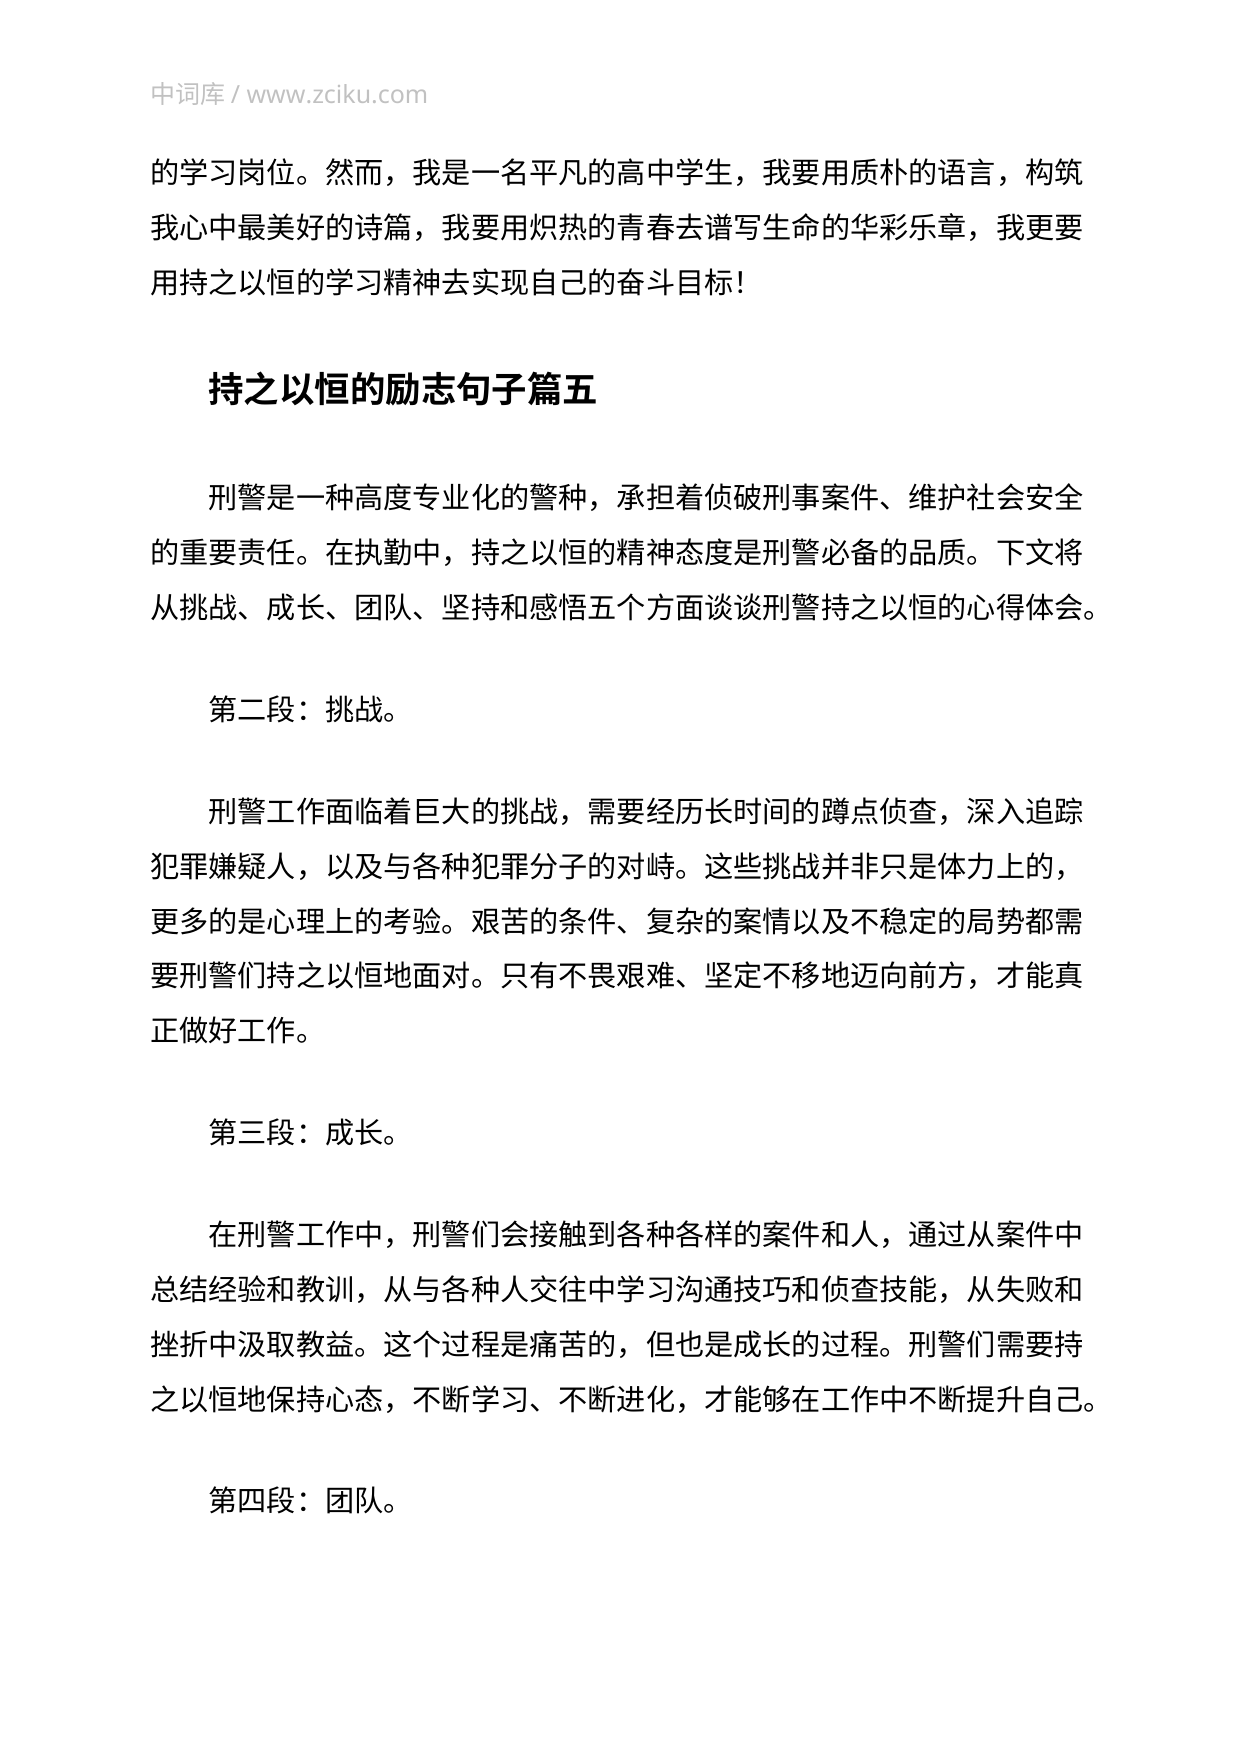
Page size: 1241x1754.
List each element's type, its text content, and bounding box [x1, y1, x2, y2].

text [150, 150, 1090, 302]
text 第二段：挑战。 [150, 687, 1090, 729]
text 在刑警工作中，刑警们会接触到各种各样的案件和人，通过从案件中总结经验和教训，从与各种人交往中学习沟通技巧和侦查技能，从失败和挫折中汲取教益。这个过程是痛苦的，但也是成长的过程。刑警们需要持之以恒地保持心态，不断学习、不断进化，才能够在工作中不断提升自己。 [150, 1211, 1090, 1418]
text 刑警工作面临着巨大的挑战，需要经历长时间的蹲点侦查，深入追踪犯罪嫌疑人，以及与各种犯罪分子的对峙。这些挑战并非只是体力上的，更多的是心理上的考验。艰苦的条件、复杂的案情以及不稳定的局势都需要刑警们持之以恒地面对。只有不畏艰难、坚定不移地迈向前方，才能真正做好工作。 [150, 788, 1090, 1050]
text 第三段：成长。 [150, 1110, 1090, 1152]
text 刑警是一种高度专业化的警种，承担着侦破刑事案件、维护社会安全的重要责任。在执勤中，持之以恒的精神态度是刑警必备的品质。下文将从挑战、成长、团队、坚持和感悟五个方面谈谈刑警持之以恒的心得体会。 [150, 475, 1090, 627]
text 第四段：团队。 [150, 1478, 1090, 1520]
text 持之以恒的励志句子篇五 [150, 362, 1090, 413]
